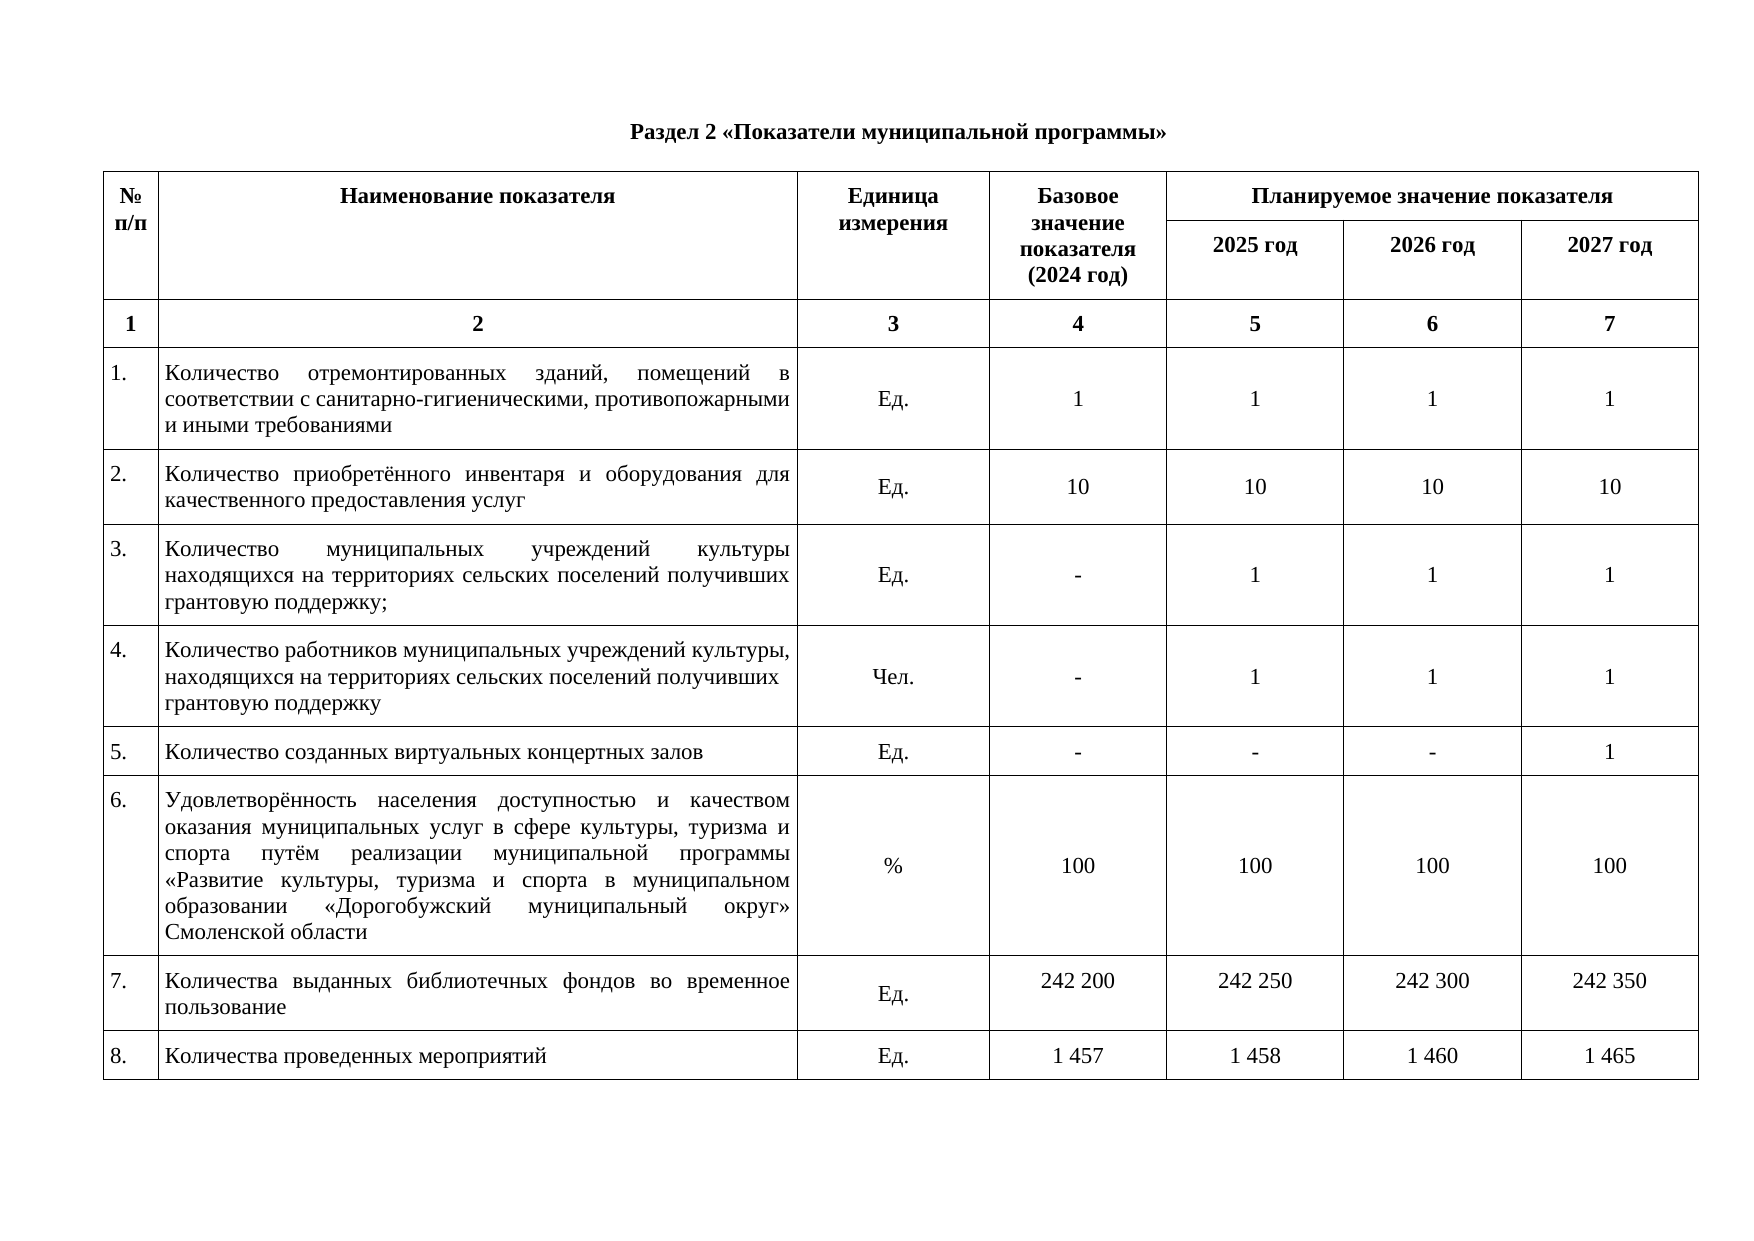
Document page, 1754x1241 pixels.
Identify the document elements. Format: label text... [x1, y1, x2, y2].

table_cell 10 [1522, 450, 1698, 523]
table_cell - [1167, 727, 1343, 775]
table_header Базовое значение показателя (2024 год) [990, 172, 1166, 298]
table_cell 3 [798, 300, 989, 347]
table_cell 2 [159, 300, 797, 347]
table_cell 1 [1344, 348, 1521, 448]
table_cell 1 [104, 300, 158, 347]
table_cell 10 [990, 450, 1166, 523]
table_cell Ед. [798, 956, 989, 1030]
table_cell 2026 год [1344, 221, 1521, 298]
table_cell [104, 956, 158, 1030]
table_cell 242 300 [1344, 956, 1521, 1030]
table_cell 10 [1344, 450, 1521, 523]
table_cell 4 [990, 300, 1166, 347]
table_cell 1 465 [1522, 1031, 1698, 1079]
table_cell Количества выданных библиотечных фондов во временное пользование [159, 956, 797, 1030]
table_cell 1 460 [1344, 1031, 1521, 1079]
table_cell 7 [1522, 300, 1698, 347]
table_cell Количества проведенных мероприятий [159, 1031, 797, 1079]
table_cell 1 [1522, 727, 1698, 775]
table_cell 10 [1167, 450, 1343, 523]
table_cell 1 [1522, 525, 1698, 625]
table_header Планируемое значение показателя [1167, 172, 1698, 219]
table_cell Ед. [798, 727, 989, 775]
table_cell 1 458 [1167, 1031, 1343, 1079]
table_cell % [798, 776, 989, 955]
table_cell - [990, 626, 1166, 726]
table_cell Ед. [798, 450, 989, 523]
table_cell Количество созданных виртуальных концертных залов [159, 727, 797, 775]
table_cell 1 [1167, 525, 1343, 625]
table_header Наименование показателя [159, 172, 797, 298]
table_cell 2025 год [1167, 221, 1343, 298]
table_cell [104, 348, 158, 448]
table_cell [104, 450, 158, 523]
table_cell Ед. [798, 348, 989, 448]
text Раздел 2 «Показатели муниципальной программы» [118, 118, 1679, 144]
table_cell - [990, 727, 1166, 775]
table_cell 6 [1344, 300, 1521, 347]
table_cell 1 [1344, 626, 1521, 726]
table_cell 5 [1167, 300, 1343, 347]
table_cell - [1344, 727, 1521, 775]
table_header № п/п [104, 172, 158, 298]
table_cell 100 [990, 776, 1166, 955]
table_cell Количество отремонтированных зданий, помещений в соответствии с санитарно-гигиеническими, противопожарными и иными требованиями [159, 348, 797, 448]
table_cell 100 [1522, 776, 1698, 955]
table_cell 242 200 [990, 956, 1166, 1030]
table_cell [104, 525, 158, 625]
table_cell Количество приобретённого инвентаря и оборудования для качественного предоставления услуг [159, 450, 797, 523]
table_cell 1 457 [990, 1031, 1166, 1079]
table_cell 1 [990, 348, 1166, 448]
table_cell 1 [1167, 348, 1343, 448]
table_cell [104, 1031, 158, 1079]
table_cell [104, 727, 158, 775]
table_cell Удовлетворённость населения доступностью и качеством оказания муниципальных услуг в сфере культуры, туризма и спорта путём реализации муниципальной программы «Развитие культуры, туризма и спорта в муниципальном образовании «Дорогобужский муниципальный округ» Смоленской области [159, 776, 797, 955]
table_cell 2027 год [1522, 221, 1698, 298]
table_header Единица измерения [798, 172, 989, 298]
table_cell 1 [1344, 525, 1521, 625]
table_cell 242 350 [1522, 956, 1698, 1030]
table_cell - [990, 525, 1166, 625]
table_cell Количество работников муниципальных учреждений культуры, находящихся на территориях сельских поселений получивших грантовую поддержку [159, 626, 797, 726]
table_cell Ед. [798, 1031, 989, 1079]
table_cell 1 [1167, 626, 1343, 726]
table_cell 100 [1167, 776, 1343, 955]
table_cell 100 [1344, 776, 1521, 955]
table_cell Чел. [798, 626, 989, 726]
table_cell Количество муниципальных учреждений культуры находящихся на территориях сельских поселений получивших грантовую поддержку; [159, 525, 797, 625]
table_cell 1 [1522, 348, 1698, 448]
table_cell 1 [1522, 626, 1698, 726]
table_cell 242 250 [1167, 956, 1343, 1030]
table_cell [104, 626, 158, 726]
table_cell [104, 776, 158, 955]
table_cell Ед. [798, 525, 989, 625]
